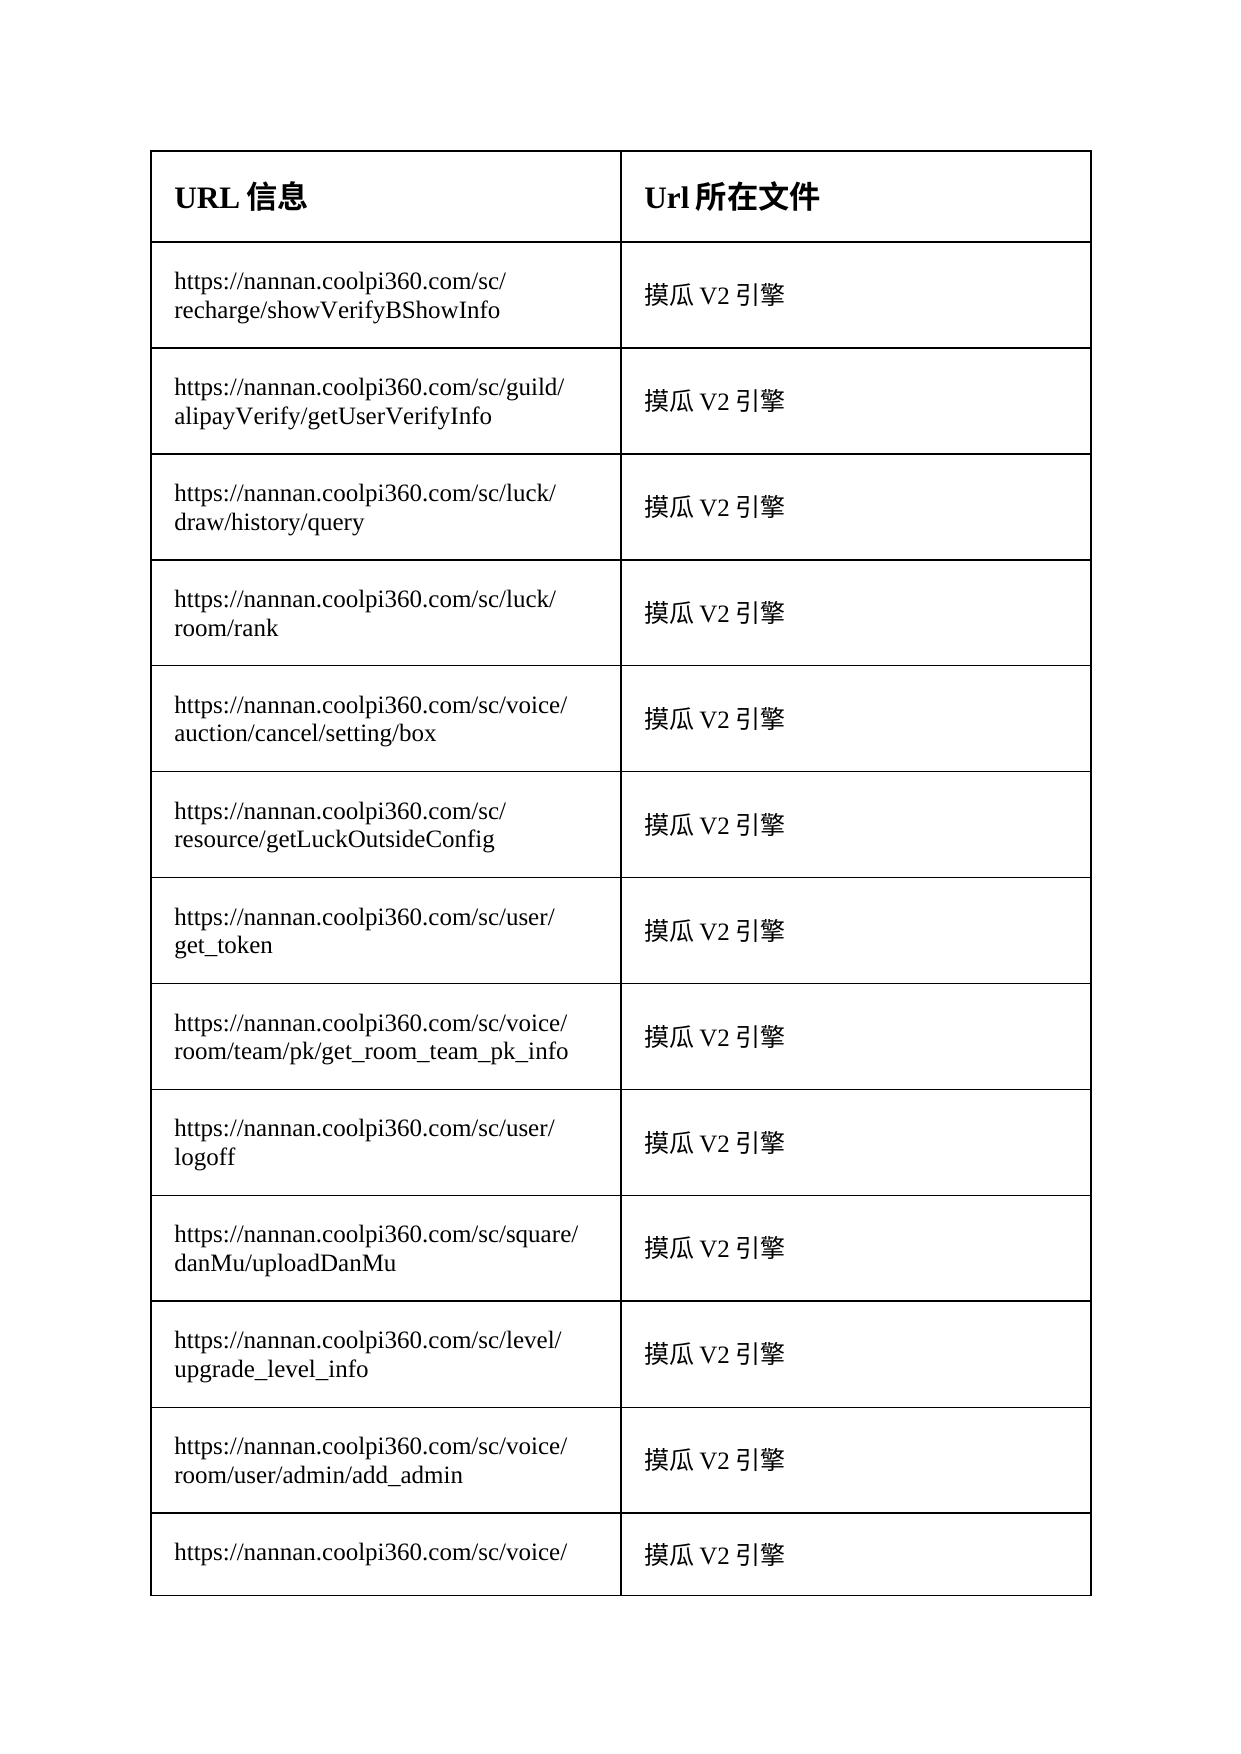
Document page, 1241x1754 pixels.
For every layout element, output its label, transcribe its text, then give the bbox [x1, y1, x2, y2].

table_cell https://nannan.coolpi360.com/sc/user/logoff [152, 1090, 620, 1194]
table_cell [152, 1514, 620, 1595]
table_cell 摸瓜V2引擎 [622, 243, 1090, 347]
table_cell https://nannan.coolpi360.com/sc/luck/draw/history/query [152, 455, 620, 559]
table_cell https://nannan.coolpi360.com/sc/voice/auction/cancel/setting/box [152, 666, 620, 771]
table_header Url所在文件 [622, 152, 1090, 241]
table_cell https://nannan.coolpi360.com/sc/guild/alipayVerify/getUserVerifyInfo [152, 349, 620, 453]
table_cell 摸瓜V2引擎 [622, 561, 1090, 665]
table_cell https://nannan.coolpi360.com/sc/voice/room/team/pk/get_room_team_pk_info [152, 984, 620, 1088]
table_cell 摸瓜V2引擎 [622, 1514, 1090, 1595]
table_cell 摸瓜V2引擎 [622, 1408, 1090, 1512]
table_cell 摸瓜V2引擎 [622, 1302, 1090, 1406]
table_cell https://nannan.coolpi360.com/sc/user/get_token [152, 878, 620, 983]
table_cell 摸瓜V2引擎 [622, 349, 1090, 453]
table_cell 摸瓜V2引擎 [622, 984, 1090, 1088]
table_cell 摸瓜V2引擎 [622, 772, 1090, 877]
table_cell 摸瓜V2引擎 [622, 1196, 1090, 1300]
table_cell https://nannan.coolpi360.com/sc/recharge/showVerifyBShowInfo [152, 243, 620, 347]
table_header URL信息 [152, 152, 620, 241]
table_cell https://nannan.coolpi360.com/sc/resource/getLuckOutsideConfig [152, 772, 620, 877]
table_cell 摸瓜V2引擎 [622, 455, 1090, 559]
table_cell https://nannan.coolpi360.com/sc/luck/room/rank [152, 561, 620, 665]
table_cell 摸瓜V2引擎 [622, 1090, 1090, 1194]
table_cell https://nannan.coolpi360.com/sc/square/danMu/uploadDanMu [152, 1196, 620, 1300]
table_cell https://nannan.coolpi360.com/sc/level/upgrade_level_info [152, 1302, 620, 1406]
table_cell 摸瓜V2引擎 [622, 878, 1090, 983]
table_cell https://nannan.coolpi360.com/sc/voice/room/user/admin/add_admin [152, 1408, 620, 1512]
table_cell 摸瓜V2引擎 [622, 666, 1090, 771]
